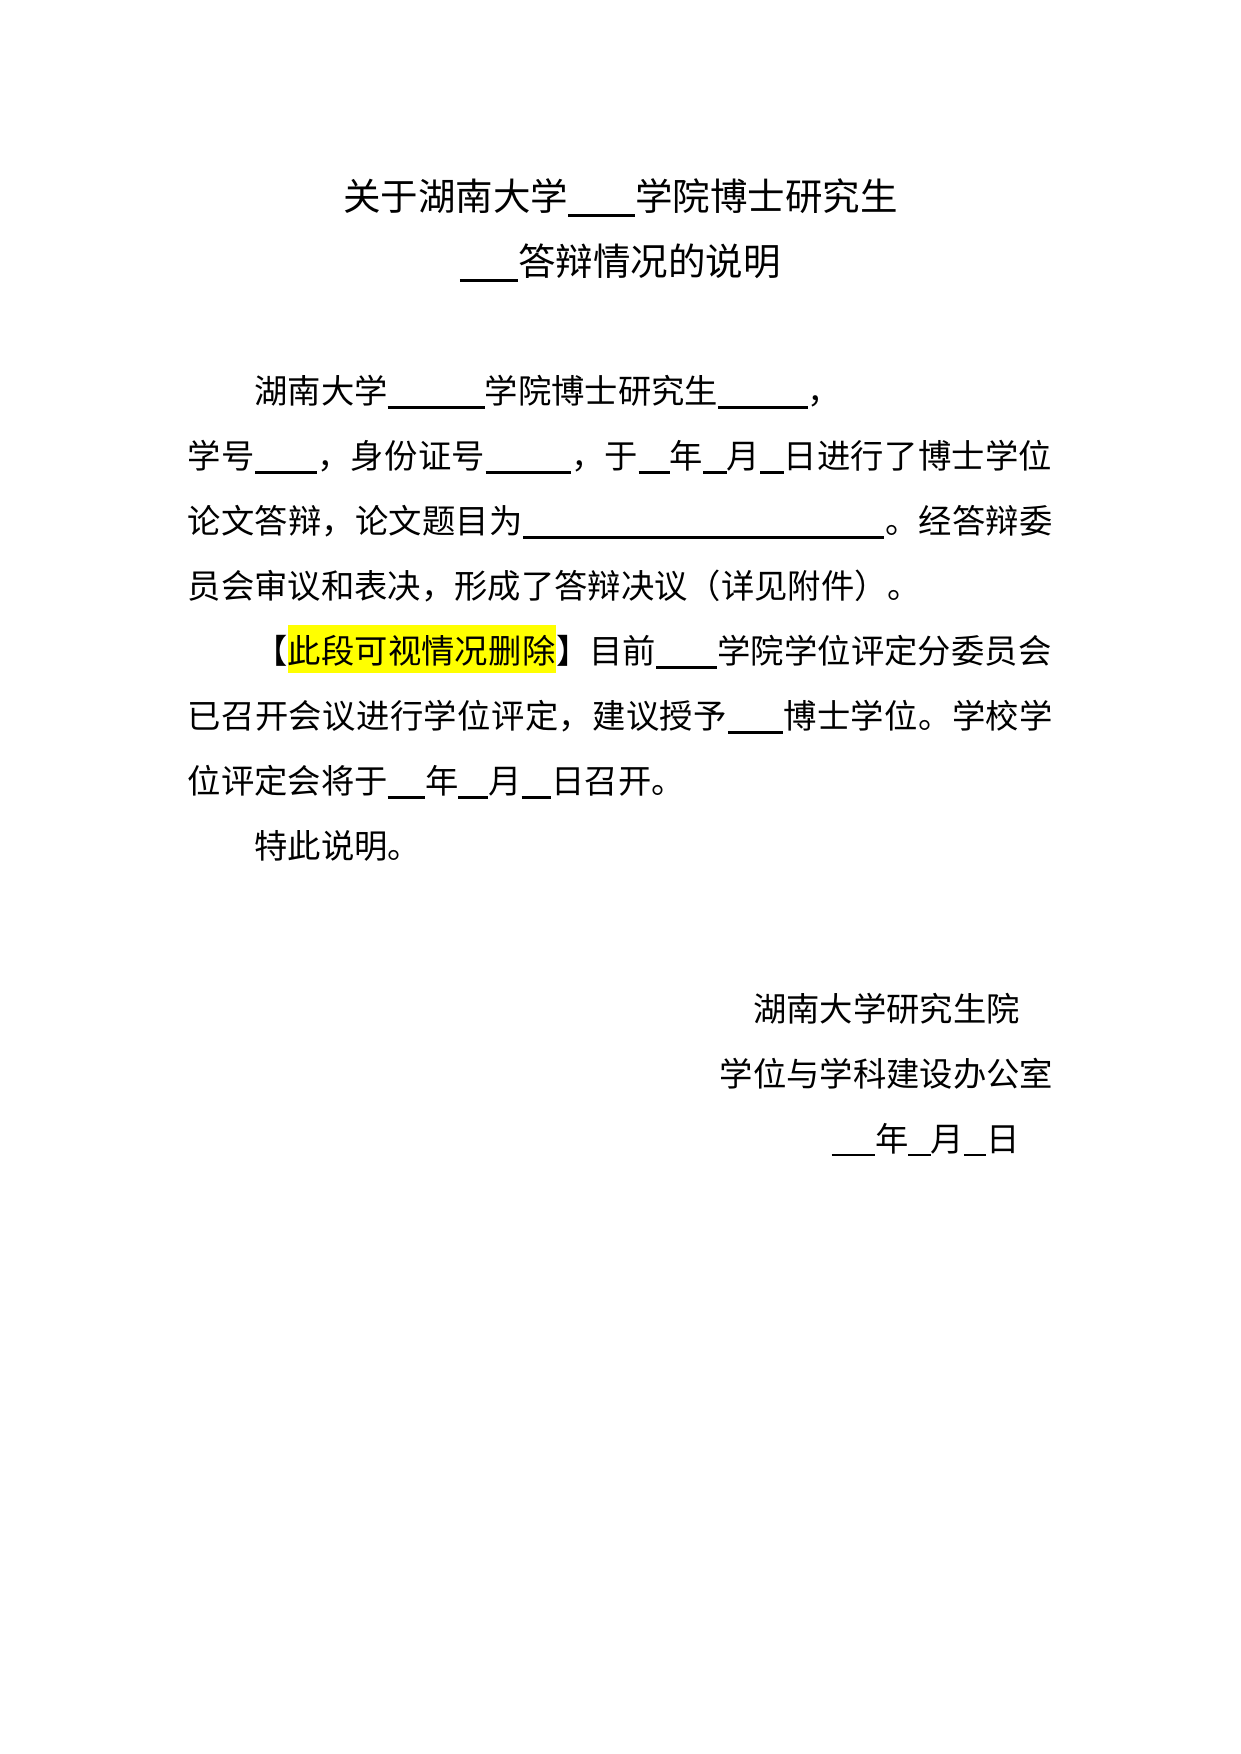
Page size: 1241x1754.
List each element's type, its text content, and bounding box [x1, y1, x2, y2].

text 学号 ，身份证号 ，于 年 月 日进行了博士学位论文答辩，论文题目为 。经答辩委员会审议和表决，形成了答辩决议（详见附件）。 [187, 422, 1053, 617]
text 年 月 日 [187, 1104, 1019, 1169]
text 【此段可视情况删除】目前 学院学位评定分委员会已召开会议进行学位评定，建议授予 博士学位。学校学位评定会将于 年 月 日召开。 [187, 617, 1053, 812]
text 学位与学科建设办公室 [187, 1039, 1053, 1104]
text 答辩情况的说明 [187, 227, 1053, 292]
text 关于湖南大学 学院博士研究生 [187, 162, 1053, 227]
text 湖南大学研究生院 [187, 974, 1019, 1039]
text 特此说明。 [187, 812, 1053, 877]
text 湖南大学 学院博士研究生 ， [187, 357, 1053, 422]
